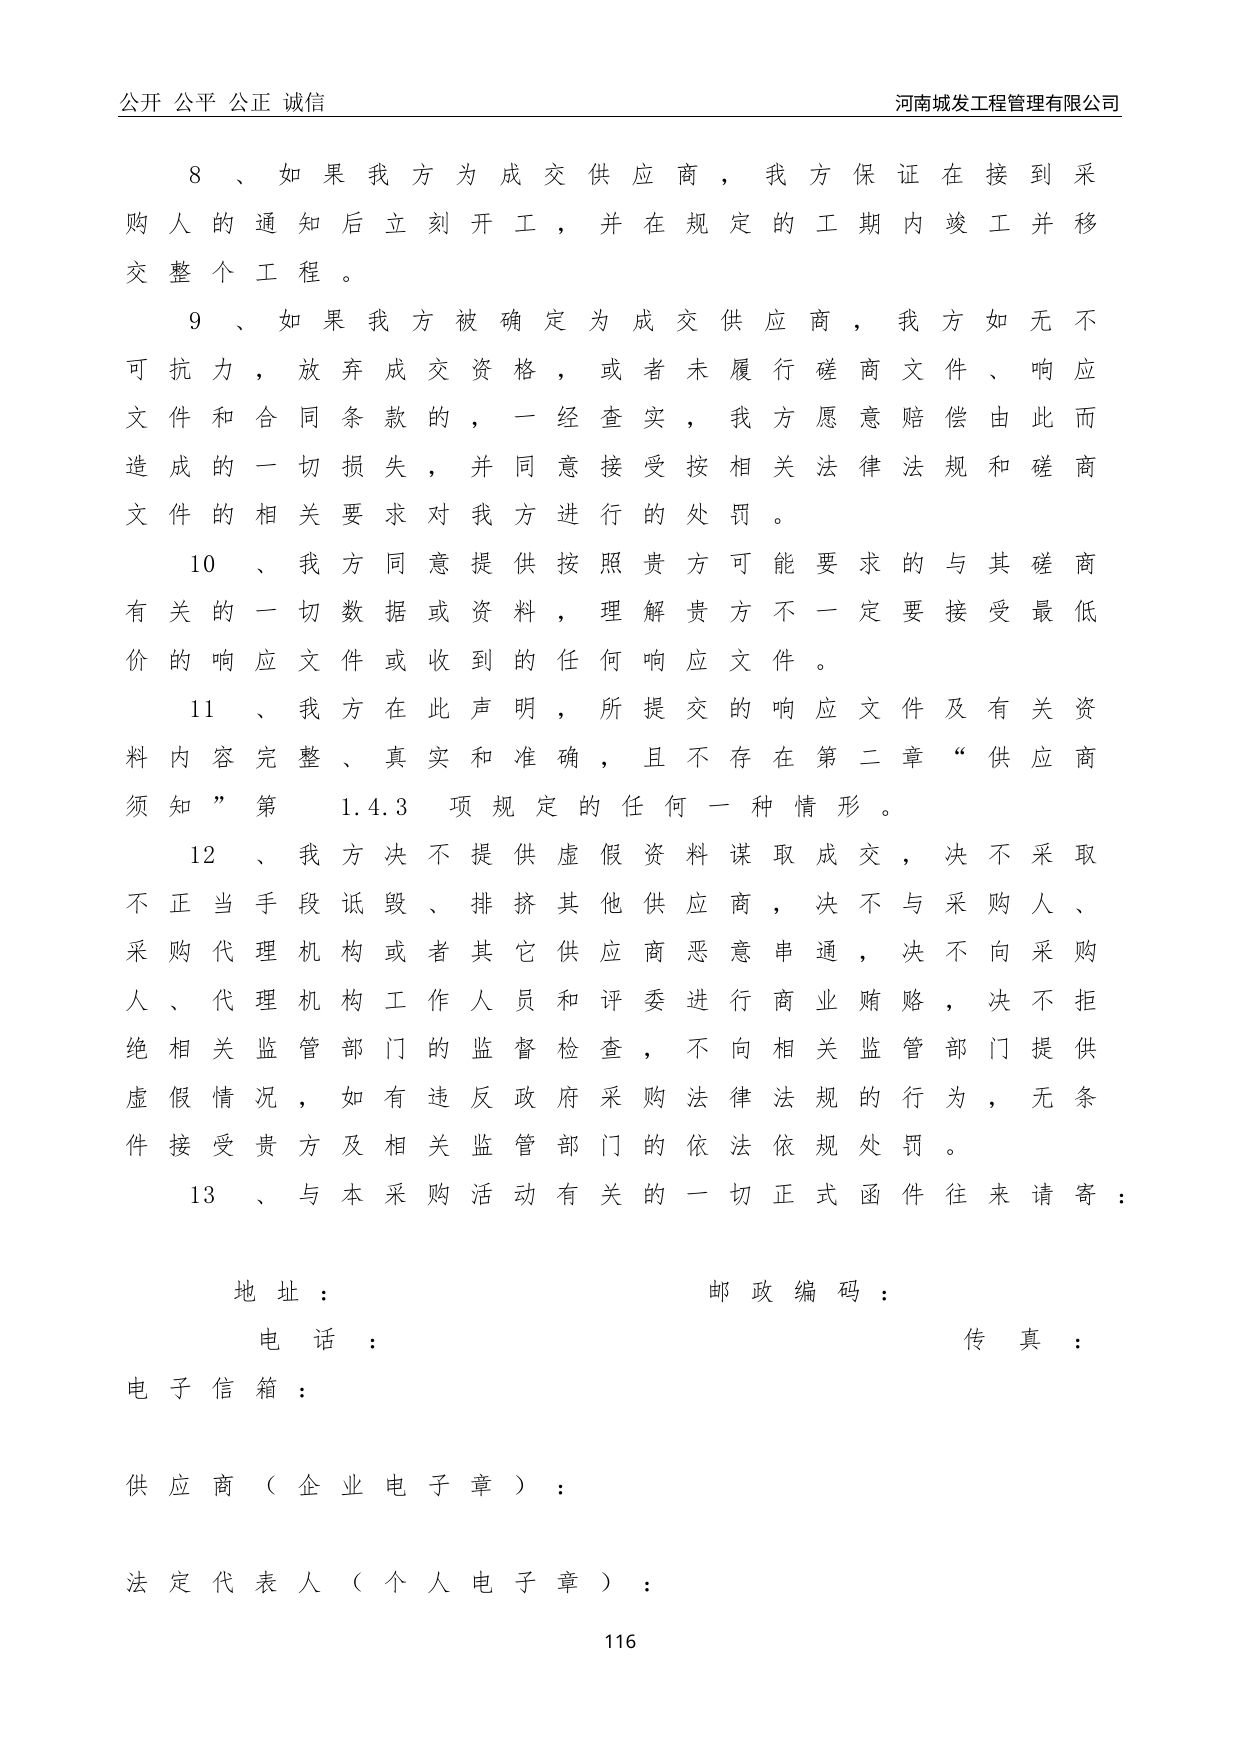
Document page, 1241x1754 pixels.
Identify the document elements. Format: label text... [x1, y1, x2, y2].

text 法定代表人（个人电子章）： [124, 1557, 1116, 1605]
text 供应商（企业电子章）： [124, 1459, 1116, 1508]
text 9、如果我方被确定为成交供应商，我方如无不可抗力，放弃成交资格，或者未履行磋商文件、响应文件和合同条款的，一经查实，我方愿意赔偿由此而造成的一切损失，并同意接受按相关法律法规和磋商文件的相关要求对我方进行的处罚。 [124, 294, 1116, 537]
text 8、如果我方为成交供应商，我方保证在接到采购人的通知后立刻开工，并在规定的工期内竣工并移交整个工程。 [124, 149, 1116, 294]
text 地址： 邮政编码： [124, 1265, 1116, 1314]
text 11、我方在此声明，所提交的响应文件及有关资料内容完整、真实和准确，且不存在第二章“供应商须知”第 1.4.3 项规定的任何一种情形。 [124, 683, 1116, 828]
text 电话： 传真： 电子信箱： [124, 1314, 1116, 1411]
text 10、我方同意提供按照贵方可能要求的与其磋商有关的一切数据或资料，理解贵方不一定要接受最低价的响应文件或收到的任何响应文件。 [124, 537, 1116, 683]
text 12、我方决不提供虚假资料谋取成交，决不采取不正当手段诋毁、排挤其他供应商，决不与采购人、采购代理机构或者其它供应商恶意串通，决不向采购人、代理机构工作人员和评委进行商业贿赂，决不拒绝相关监管部门的监督检查，不向相关监管部门提供虚假情况，如有违反政府采购法律法规的行为，无条件接受贵方及相关监管部门的依法依规处罚。 [124, 828, 1116, 1168]
text 13、与本采购活动有关的一切正式函件往来请寄： [124, 1168, 1116, 1217]
